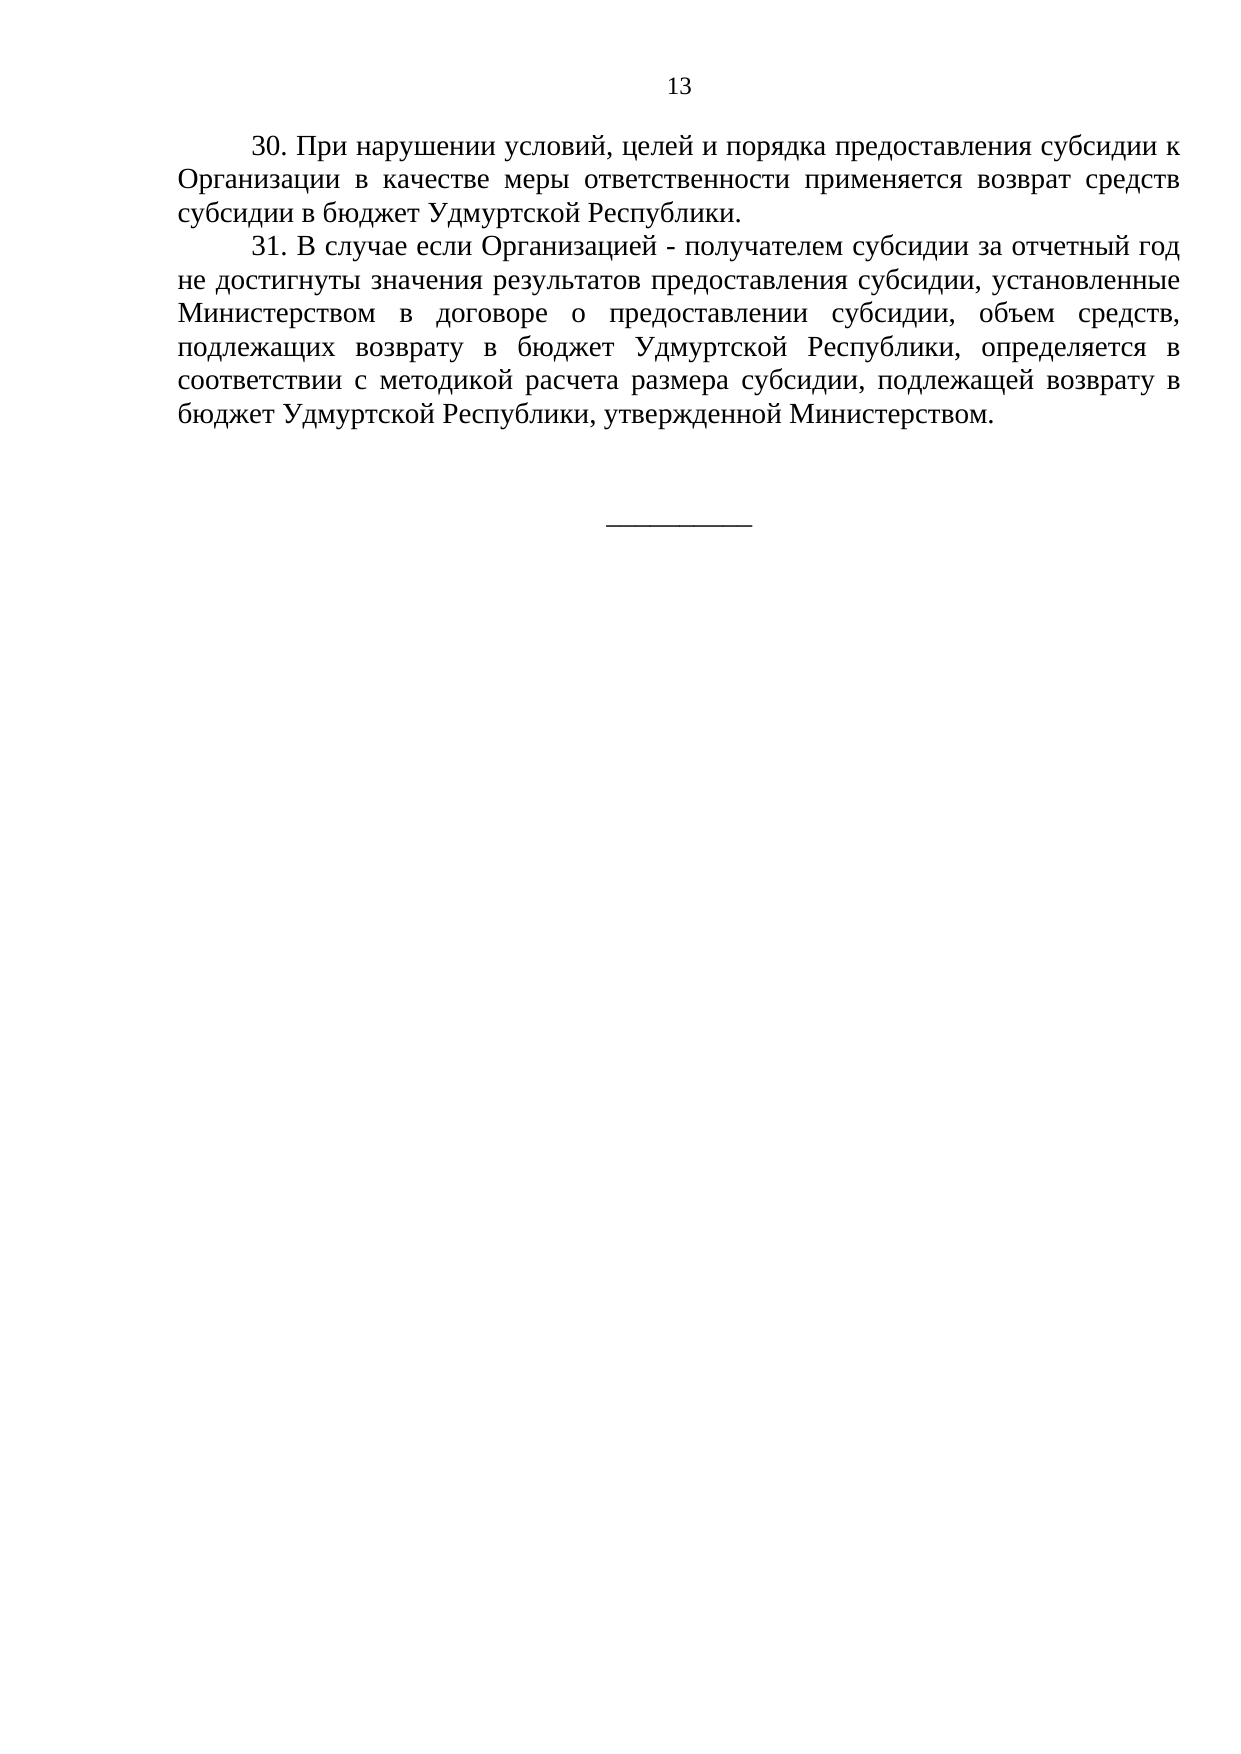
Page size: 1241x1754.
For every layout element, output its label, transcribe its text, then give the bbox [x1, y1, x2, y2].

text 31. В случае если Организацией - получателем субсидии за отчетный год не достигнуты значения результатов предоставления субсидии, установленные Министерством в договоре о предоставлении субсидии, объем средств, подлежащих возврату в бюджет Удмуртской Республики, определяется в соответствии с методикой расчета размера субсидии, подлежащей возврату в бюджет Удмуртской Республики, утвержденной Министерством. [177, 228, 1181, 429]
text 30. При нарушении условий, целей и порядка предоставления субсидии к Организации в качестве меры ответственности применяется возврат средств субсидии в бюджет Удмуртской Республики. [177, 128, 1181, 228]
text __________ [177, 497, 1181, 530]
